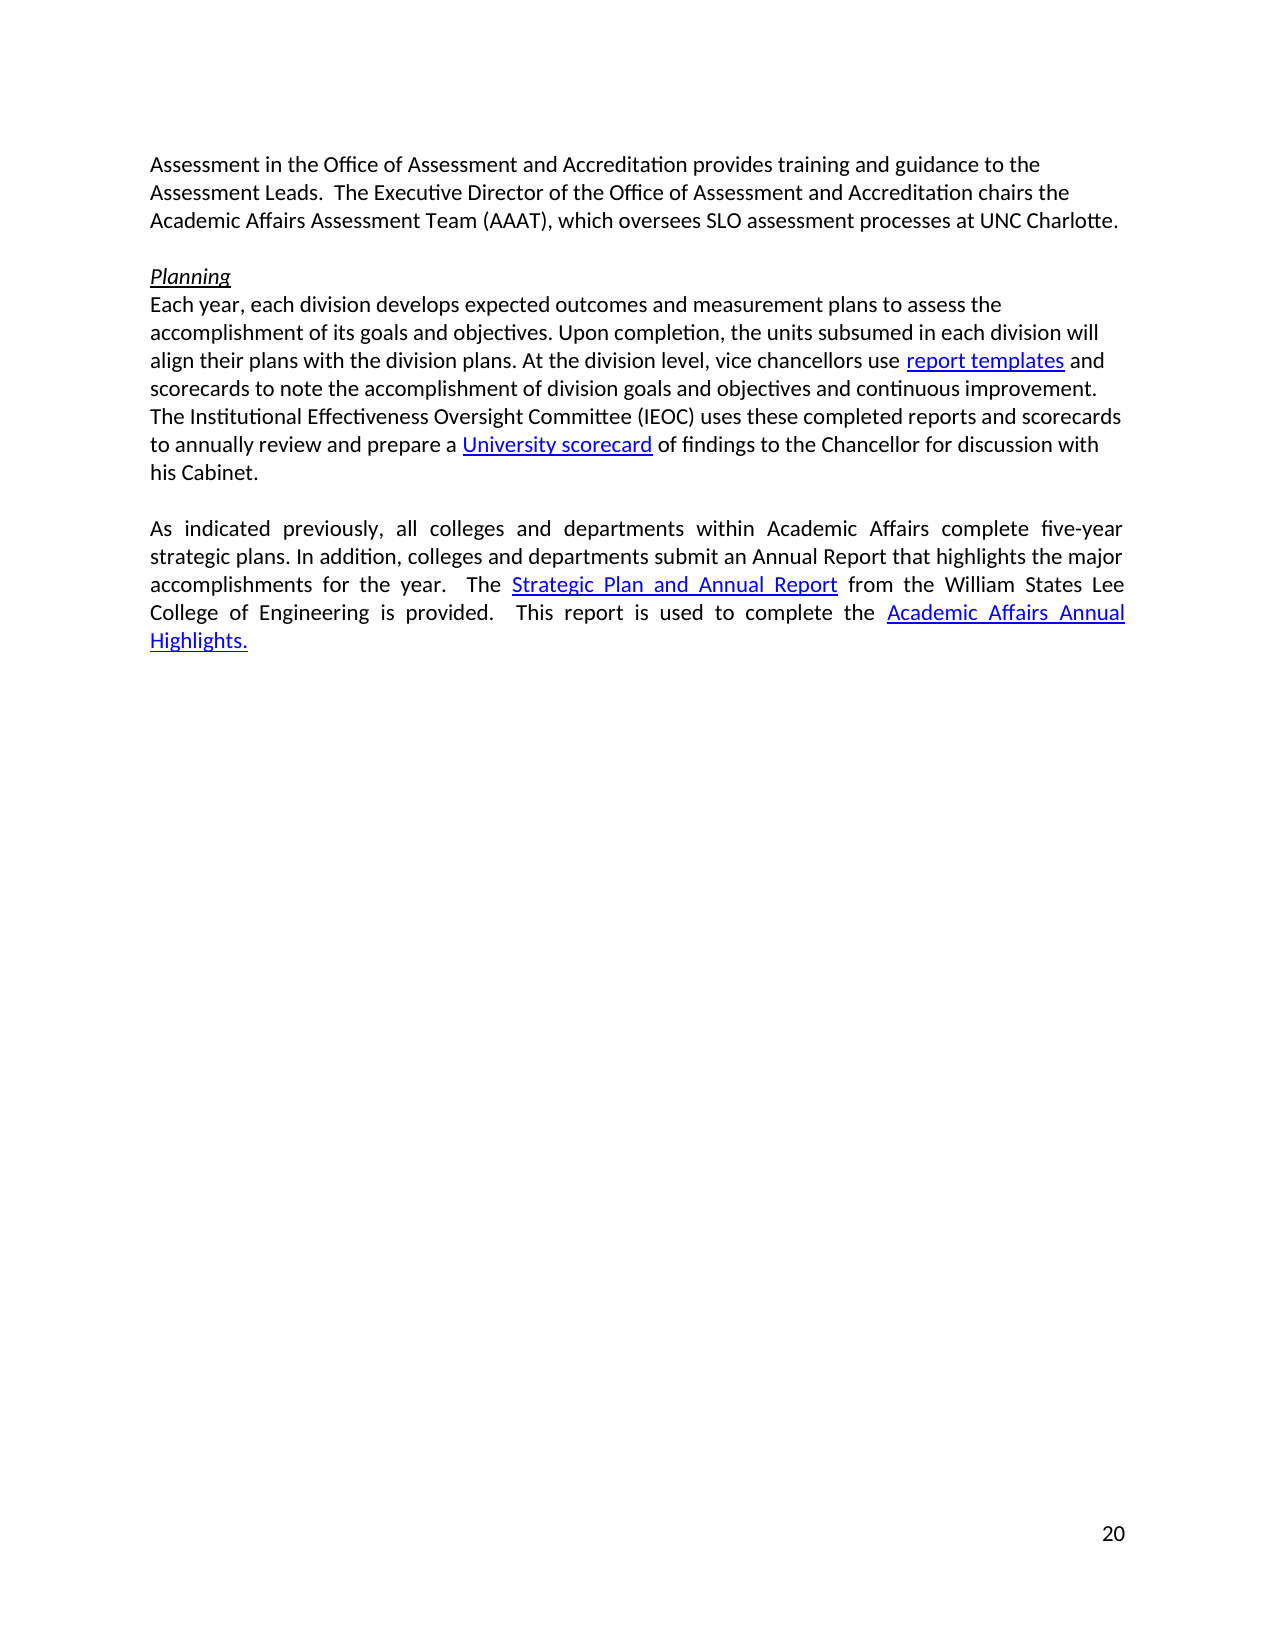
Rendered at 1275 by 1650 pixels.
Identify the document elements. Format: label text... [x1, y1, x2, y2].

text Each year, each division develops expected outcomes and measurement plans to assess the accomplishment of its goals and objectives. Upon completion, the units subsumed in each division will align their plans with the division plans. At the division level, vice chancellors use report templates and scorecards to note the accomplishment of division goals and objectives and continuous improvement. The Institutional Effectiveness Oversight Committee (IEOC) uses these completed reports and scorecards to annually review and prepare a University scorecard of findings to the Chancellor for discussion with his Cabinet. [150, 290, 1125, 486]
text As indicated previously, all colleges and departments within Academic Affairs complete five-year strategic plans. In addition, colleges and departments submit an Annual Report that highlights the major accomplishments for the year. The Strategic Plan and Annual Report from the William States Lee College of Engineering is provided. This report is used to complete the Academic Affairs Annual Highlights. [150, 514, 1125, 654]
text Planning [150, 262, 1125, 290]
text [150, 150, 1125, 234]
